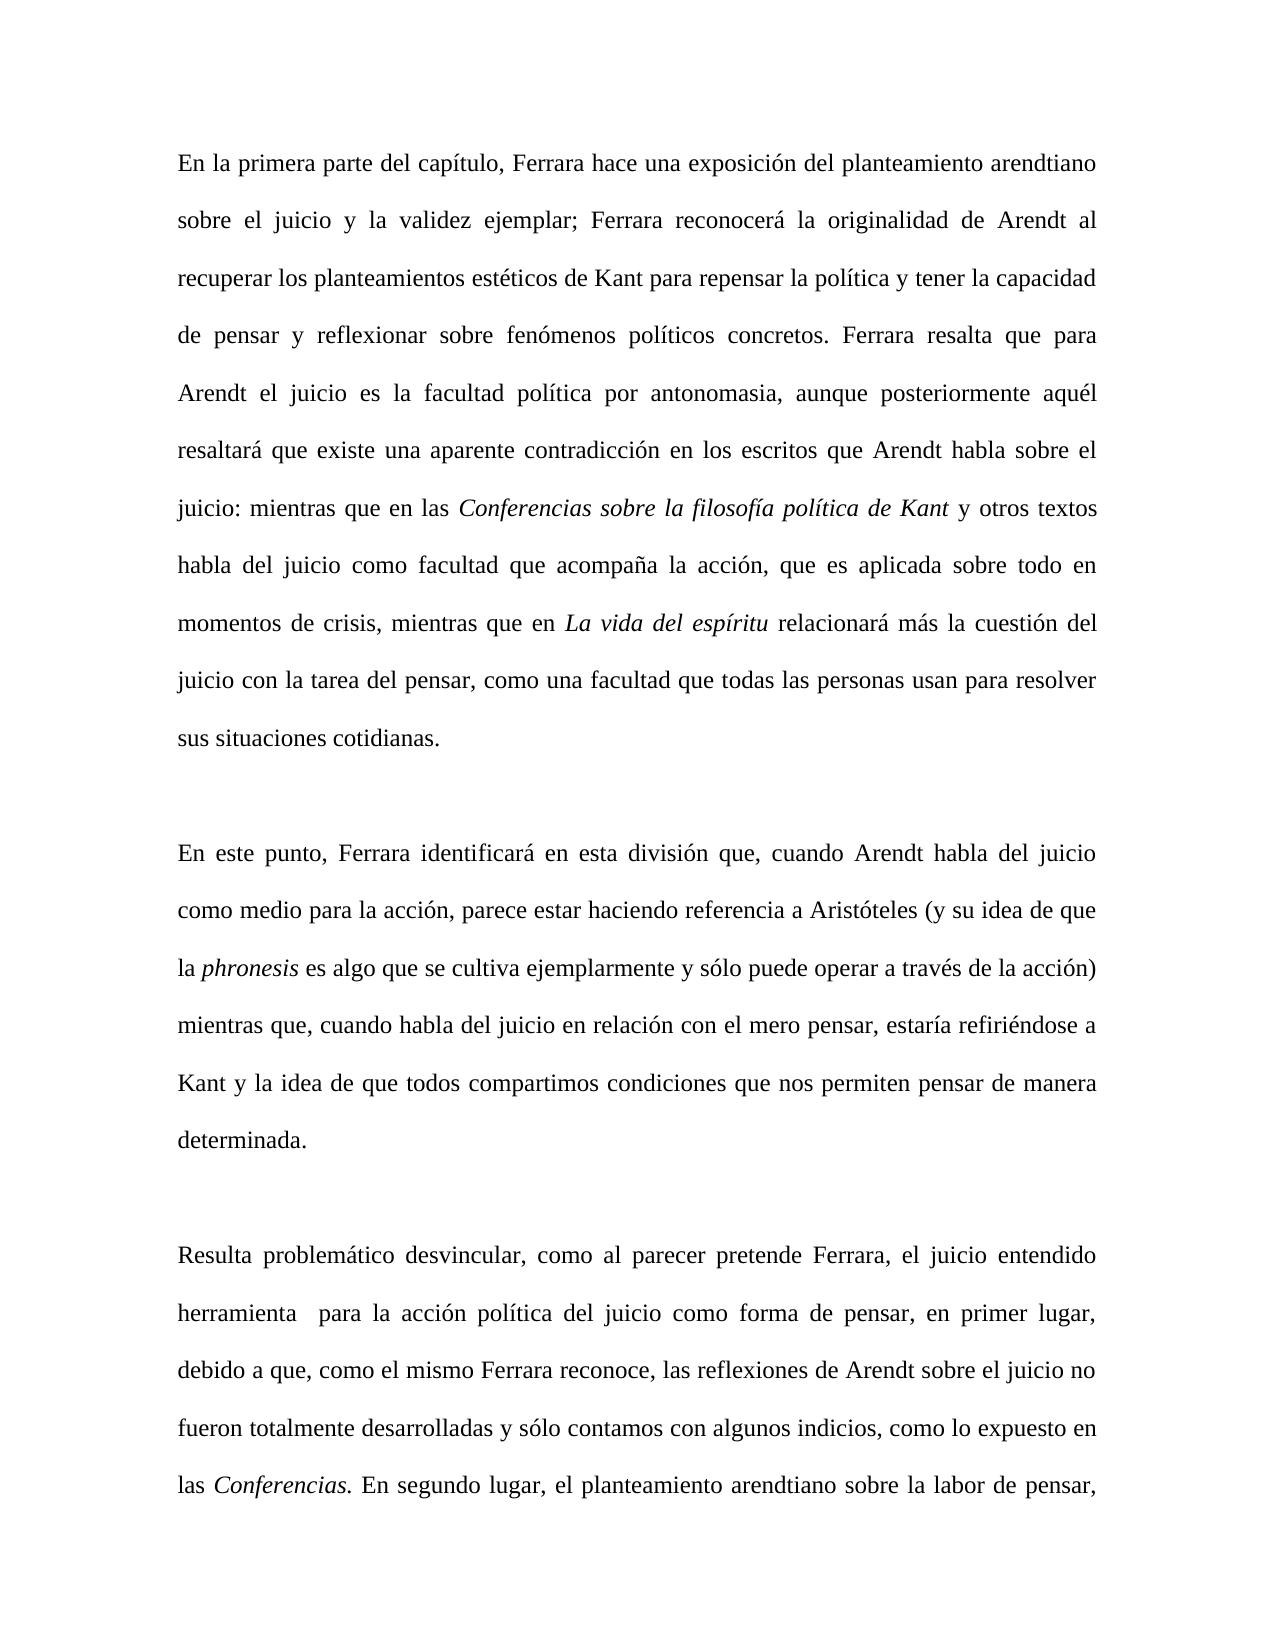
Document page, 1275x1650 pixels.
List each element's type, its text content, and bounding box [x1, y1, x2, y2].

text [177, 1240, 1098, 1499]
text En la primera parte del capítulo, Ferrara hace una exposición del planteamiento arendtiano sobre el juicio y la validez ejemplar; Ferrara reconocerá la originalidad de Arendt al recuperar los planteamientos estéticos de Kant para repensar la política y tener la capacidad de pensar y reflexionar sobre fenómenos políticos concretos. Ferrara resalta que para Arendt el juicio es la facultad política por antonomasia, aunque posteriormente aquél resaltará que existe una aparente contradicción en los escritos que Arendt habla sobre el juicio: mientras que en las Conferencias sobre la filosofía política de Kant y otros textos habla del juicio como facultad que acompaña la acción, que es aplicada sobre todo en momentos de crisis, mientras que en La vida del espíritu relacionará más la cuestión del juicio con la tarea del pensar, como una facultad que todas las personas usan para resolver sus situaciones cotidianas. [177, 148, 1098, 751]
text En este punto, Ferrara identificará en esta división que, cuando Arendt habla del juicio como medio para la acción, parece estar haciendo referencia a Aristóteles (y su idea de que la phronesis es algo que se cultiva ejemplarmente y sólo puede operar a través de la acción) mientras que, cuando habla del juicio en relación con el mero pensar, estaría refiriéndose a Kant y la idea de que todos compartimos condiciones que nos permiten pensar de manera determinada. [177, 838, 1098, 1154]
